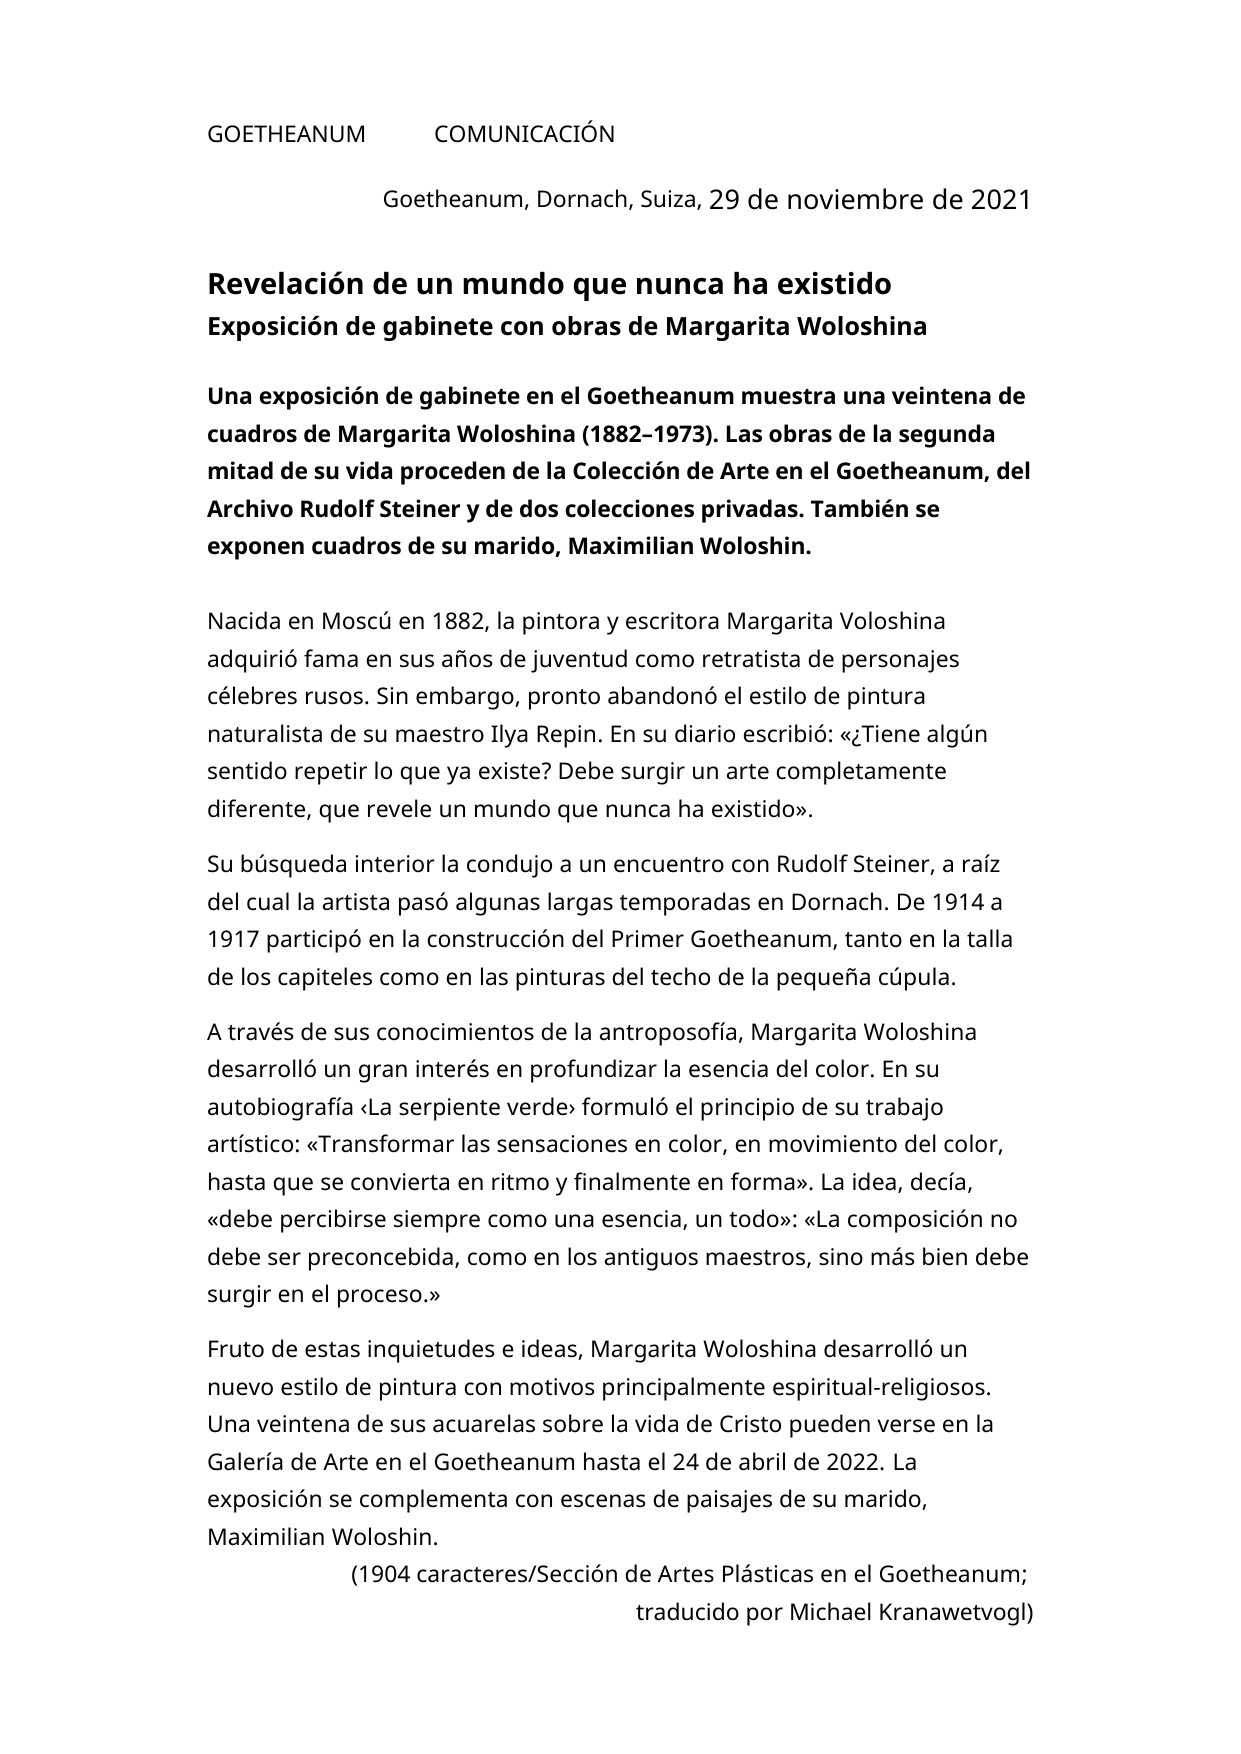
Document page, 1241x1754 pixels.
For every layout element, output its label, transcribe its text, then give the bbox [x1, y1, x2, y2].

text GOETHEANUM COMUNICACIÓN [207, 118, 1033, 149]
text Exposición de gabinete con obras de Margarita Woloshina [207, 309, 1033, 343]
text Su búsqueda interior la condujo a un encuentro con Rudolf Steiner, a raíz del cual la artista pasó algunas largas temporadas en Dornach. De 1914 a 1917 participó en la construcción del Primer Goetheanum, tanto en la talla de los capiteles como en las pinturas del techo de la pequeña cúpula. [207, 848, 1033, 992]
text Goetheanum, Dornach, Suiza, 29 de noviembre de 2021 [207, 181, 1033, 217]
text Fruto de estas inquietudes e ideas, Margarita Woloshina desarrolló un nuevo estilo de pintura con motivos principalmente espiritual-religiosos. Una veintena de sus acuarelas sobre la vida de Cristo pueden verse en la Galería de Arte en el Goetheanum hasta el 24 de abril de 2022. La exposición se complementa con escenas de paisajes de su marido, Maximilian Woloshin. [207, 1333, 1033, 1552]
text Revelación de un mundo que nunca ha existido [207, 263, 1033, 303]
text (1904 caracteres/Sección de Artes Plásticas en el Goetheanum; traducido por Michael Kranawetvogl) [207, 1558, 1033, 1627]
text A través de sus conocimientos de la antroposofía, Margarita Woloshina desarrolló un gran interés en profundizar la esencia del color. En su autobiografía ‹La serpiente verde› formuló el principio de su trabajo artístico: «Transformar las sensaciones en color, en movimiento del color, hasta que se convierta en ritmo y finalmente en forma». La idea, decía, «debe percibirse siempre como una esencia, un todo»: «La composición no debe ser preconcebida, como en los antiguos maestros, sino más bien debe surgir en el proceso.» [207, 1016, 1033, 1309]
text Una exposición de gabinete en el Goetheanum muestra una veintena de cuadros de Margarita Woloshina (1882–1973). Las obras de la segunda mitad de su vida proceden de la Colección de Arte en el Goetheanum, del Archivo Rudolf Steiner y de dos colecciones privadas. También se exponen cuadros de su marido, Maximilian Woloshin. [207, 380, 1033, 562]
text Nacida en Moscú en 1882, la pintora y escritora Margarita Voloshina adquirió fama en sus años de juventud como retratista de personajes célebres rusos. Sin embargo, pronto abandonó el estilo de pintura naturalista de su maestro Ilya Repin. En su diario escribió: «¿Tiene algún sentido repetir lo que ya existe? Debe surgir un arte completamente diferente, que revele un mundo que nunca ha existido». [207, 605, 1033, 824]
